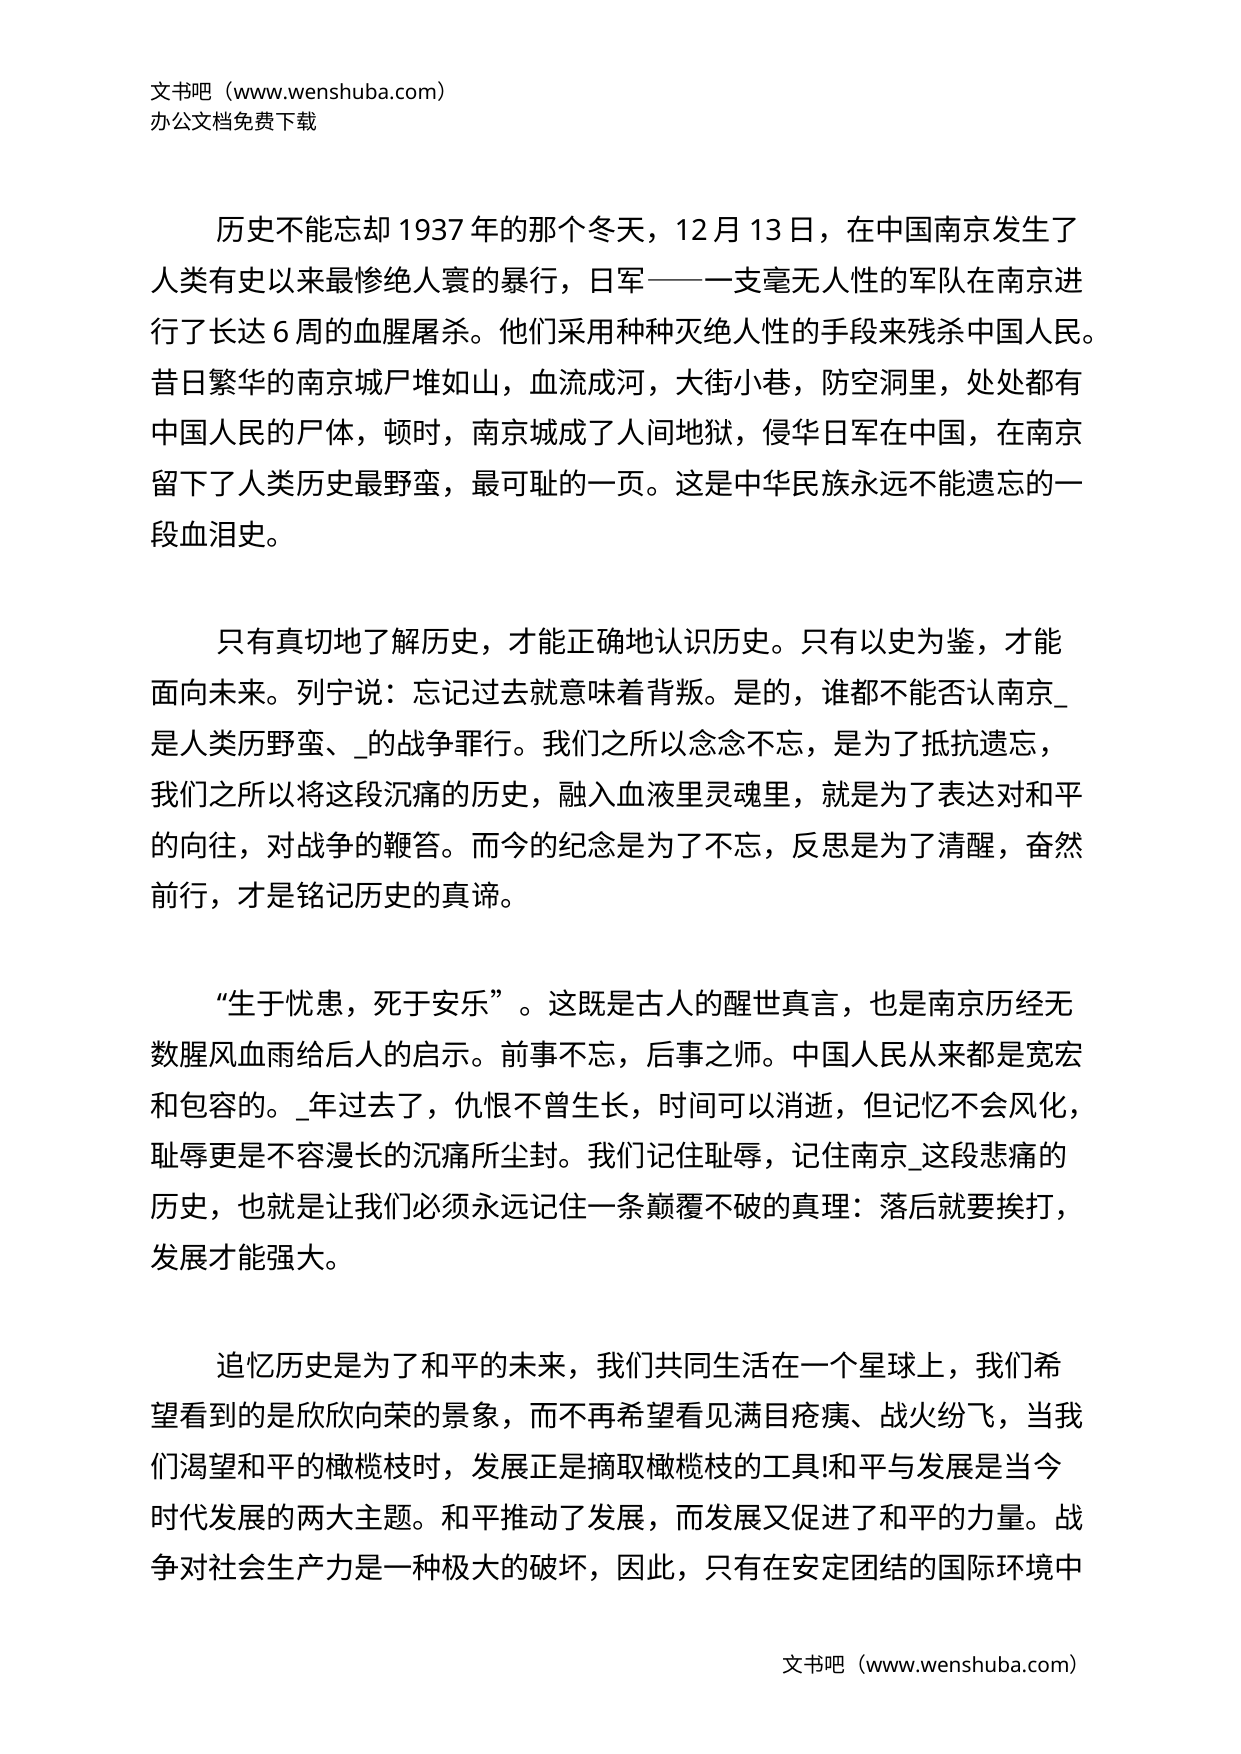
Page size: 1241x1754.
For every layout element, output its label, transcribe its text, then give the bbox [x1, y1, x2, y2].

text “生于忧患，死于安乐”。这既是古人的醒世真言，也是南京历经无数腥风血雨给后人的启示。前事不忘，后事之师。中国人民从来都是宽宏和包容的。_年过去了，仇恨不曾生长，时间可以消逝，但记忆不会风化，耻辱更是不容漫长的沉痛所尘封。我们记住耻辱，记住南京_这段悲痛的历史，也就是让我们必须永远记住一条巅覆不破的真理：落后就要挨打，发展才能强大。 [150, 981, 1090, 1277]
text 历史不能忘却1937年的那个冬天，12月13日，在中国南京发生了人类有史以来最惨绝人寰的暴行，日军——一支毫无人性的军队在南京进行了长达6周的血腥屠杀。他们采用种种灭绝人性的手段来残杀中国人民。昔日繁华的南京城尸堆如山，血流成河，大街小巷，防空洞里，处处都有中国人民的尸体，顿时，南京城成了人间地狱，侵华日军在中国，在南京留下了人类历史最野蛮，最可耻的一页。这是中华民族永远不能遗忘的一段血泪史。 [150, 207, 1090, 554]
text 只有真切地了解历史，才能正确地认识历史。只有以史为鉴，才能面向未来。列宁说：忘记过去就意味着背叛。是的，谁都不能否认南京_是人类历野蛮、_的战争罪行。我们之所以念念不忘，是为了抵抗遗忘，我们之所以将这段沉痛的历史，融入血液里灵魂里，就是为了表达对和平的向往，对战争的鞭笞。而今的纪念是为了不忘，反思是为了清醒，奋然前行，才是铭记历史的真谛。 [150, 619, 1090, 915]
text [150, 1342, 1090, 1587]
